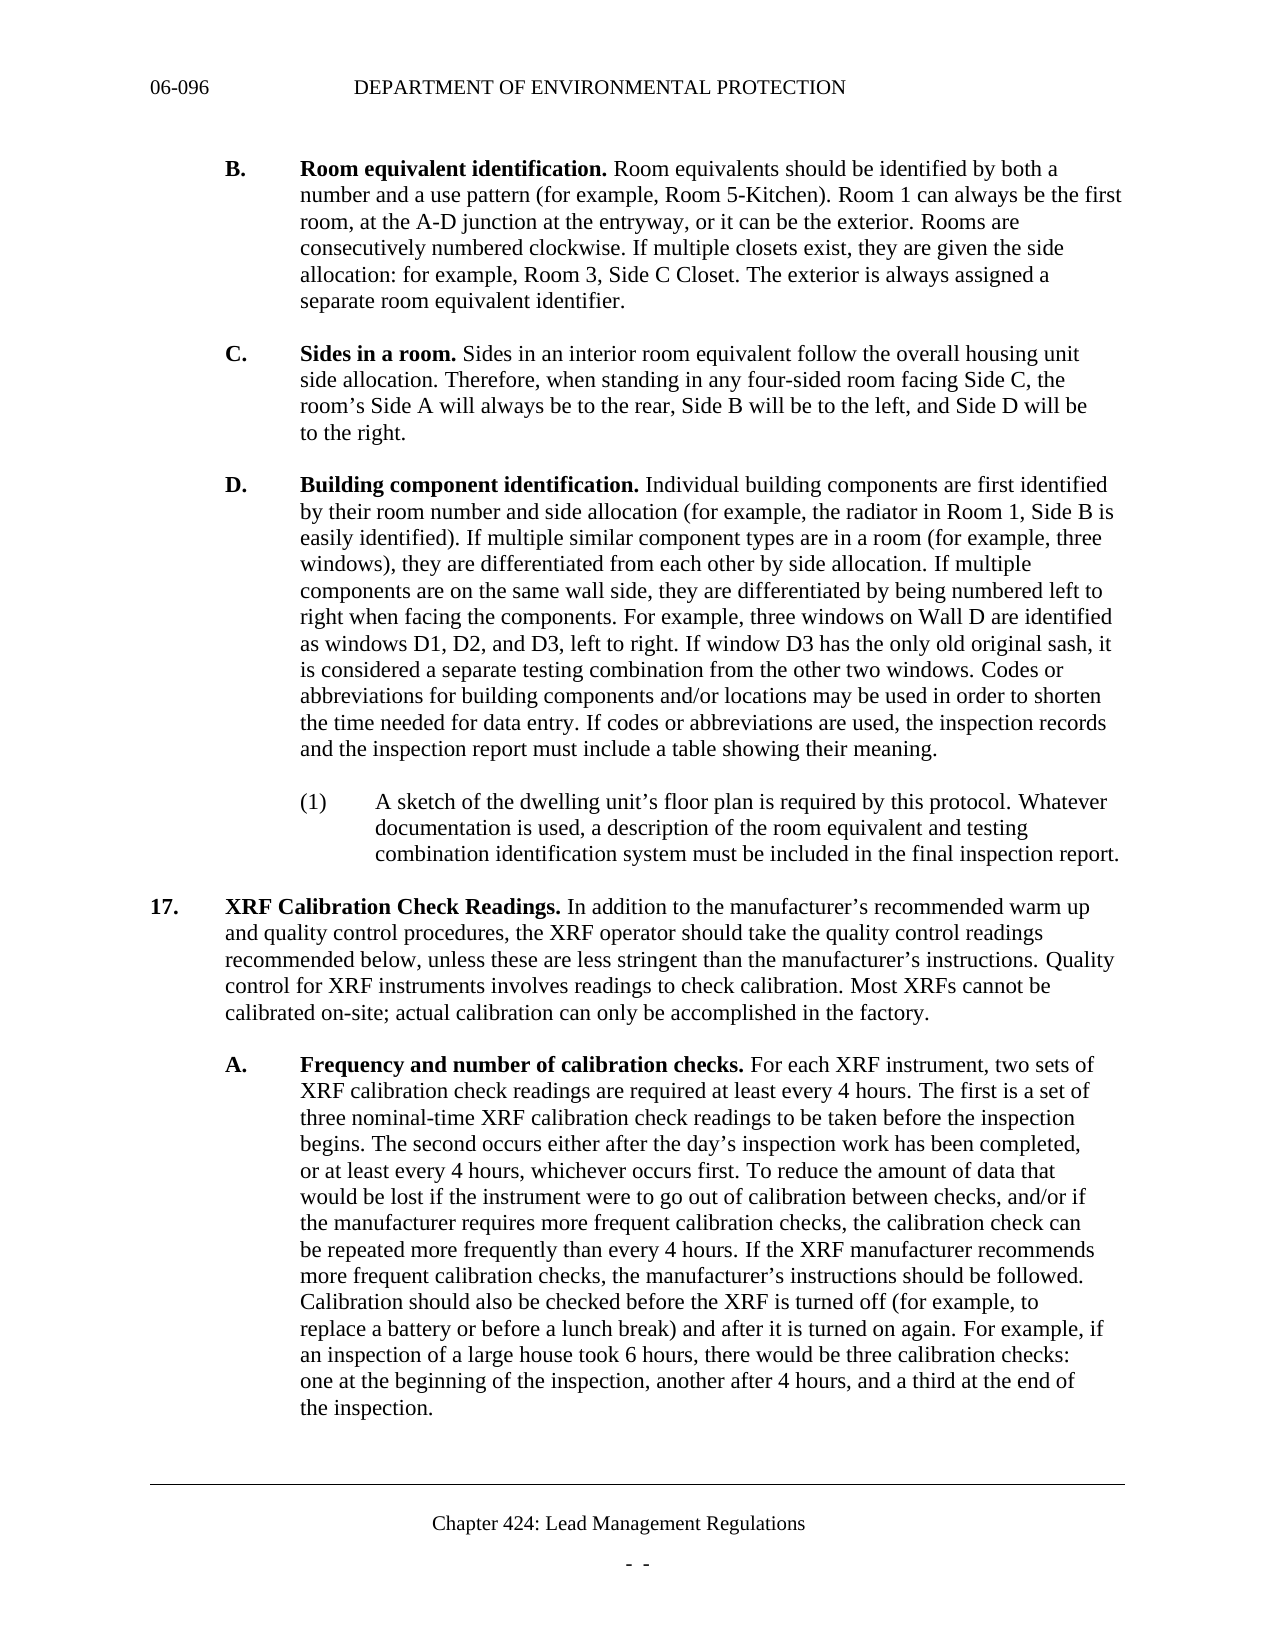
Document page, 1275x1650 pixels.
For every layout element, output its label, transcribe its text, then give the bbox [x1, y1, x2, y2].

list XRF Calibration Check Readings. In addition to the manufacturer’s recommended warm up and quality control procedures, the XRF operator should take the quality control readings recommended below, unless these are less stringent than the manufacturer’s instructions. Quality control for XRF instruments involves readings to check calibration. Most XRFs cannot be calibrated on-site; actual calibration can only be accomplished in the factory. [150, 893, 1125, 1025]
list Frequency and number of calibration checks. For each XRF instrument, two sets of XRF calibration check readings are required at least every 4 hours. The first is a set of three nominal-time XRF calibration check readings to be taken before the inspection begins. The second occurs either after the day’s inspection work has been completed, or at least every 4 hours, whichever occurs first. To reduce the amount of data that would be lost if the instrument were to go out of calibration between checks, and/or if the manufacturer requires more frequent calibration checks, the calibration check can be repeated more frequently than every 4 hours. If the XRF manufacturer recommends more frequent calibration checks, the manufacturer’s instructions should be followed. Calibration should also be checked before the XRF is turned off (for example, to replace a battery or before a lunch break) and after it is turned on again. For example, if an inspection of a large house took 6 hours, there would be three calibration checks: one at the beginning of the inspection, another after 4 hours, and a third at the end of the inspection. [225, 1051, 1106, 1420]
list Room equivalent identification. Room equivalents should be identified by both a number and a use pattern (for example, Room 5-Kitchen). Room 1 can always be the first room, at the A-D junction at the entryway, or it can be the exterior. Rooms are consecutively numbered clockwise. If multiple closets exist, they are given the side allocation: for example, Room 3, Side C Closet. The exterior is always assigned a separate room equivalent identifier. [225, 155, 1125, 313]
list Sides in a room. Sides in an interior room equivalent follow the overall housing unit side allocation. Therefore, when standing in any four-sided room facing Side C, the room’s Side A will always be to the rear, Side B will be to the left, and Side D will be to the right. [225, 340, 1106, 445]
list Building component identification. Individual building components are first identified by their room number and side allocation (for example, the radiator in Room 1, Side B is easily identified). If multiple similar component types are in a room (for example, three windows), they are differentiated from each other by side allocation. If multiple components are on the same wall side, they are differentiated by being numbered left to right when facing the components. For example, three windows on Wall D are identified as windows D1, D2, and D3, left to right. If window D3 has the only old original sash, it is considered a separate testing combination from the other two windows. Codes or abbreviations for building components and/or locations may be used in order to shorten the time needed for data entry. If codes or abbreviations are used, the inspection records and the inspection report must include a table showing their meaning. [225, 471, 1125, 761]
list A sketch of the dwelling unit’s floor plan is required by this protocol. Whatever documentation is used, a description of the room equivalent and testing combination identification system must be included in the final inspection report. [300, 788, 1125, 867]
